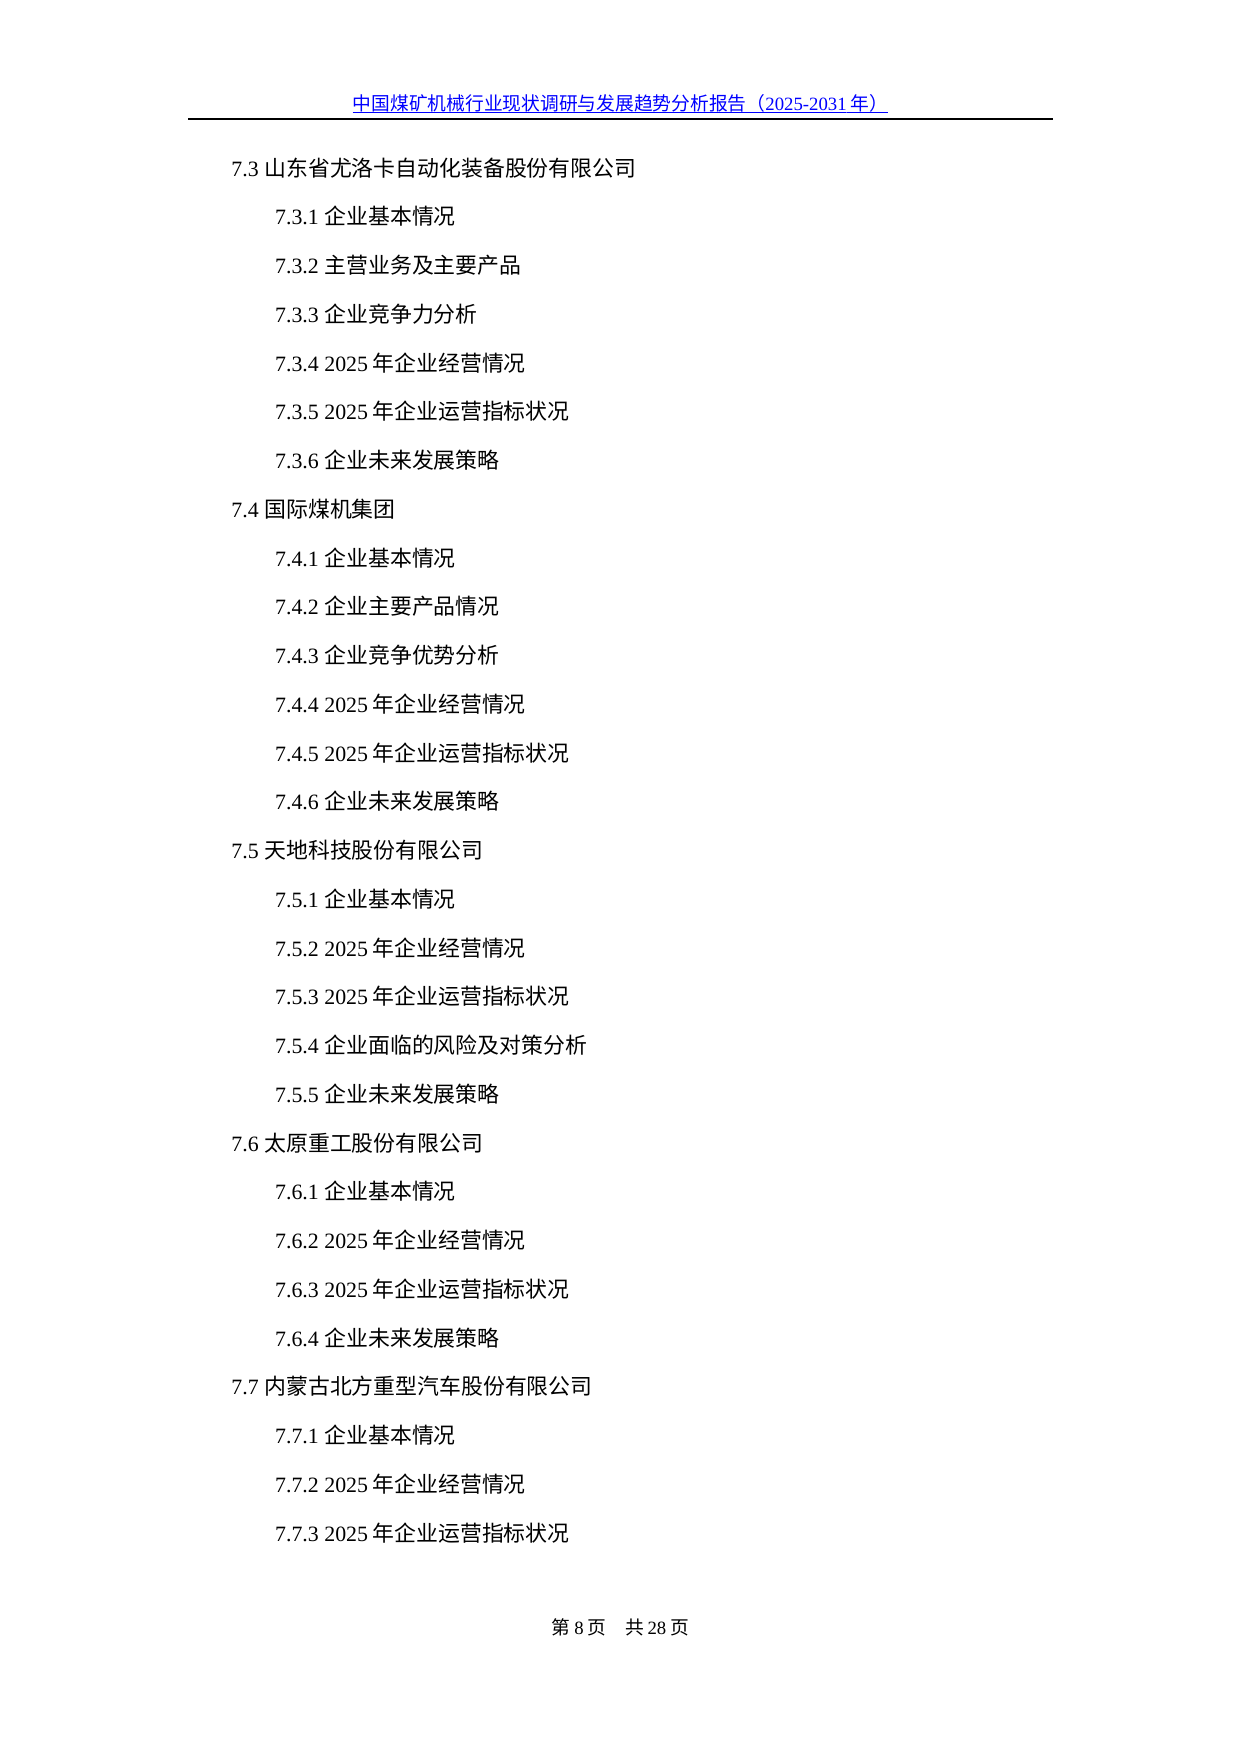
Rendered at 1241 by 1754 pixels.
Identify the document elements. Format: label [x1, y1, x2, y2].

text [187, 150, 1053, 1548]
